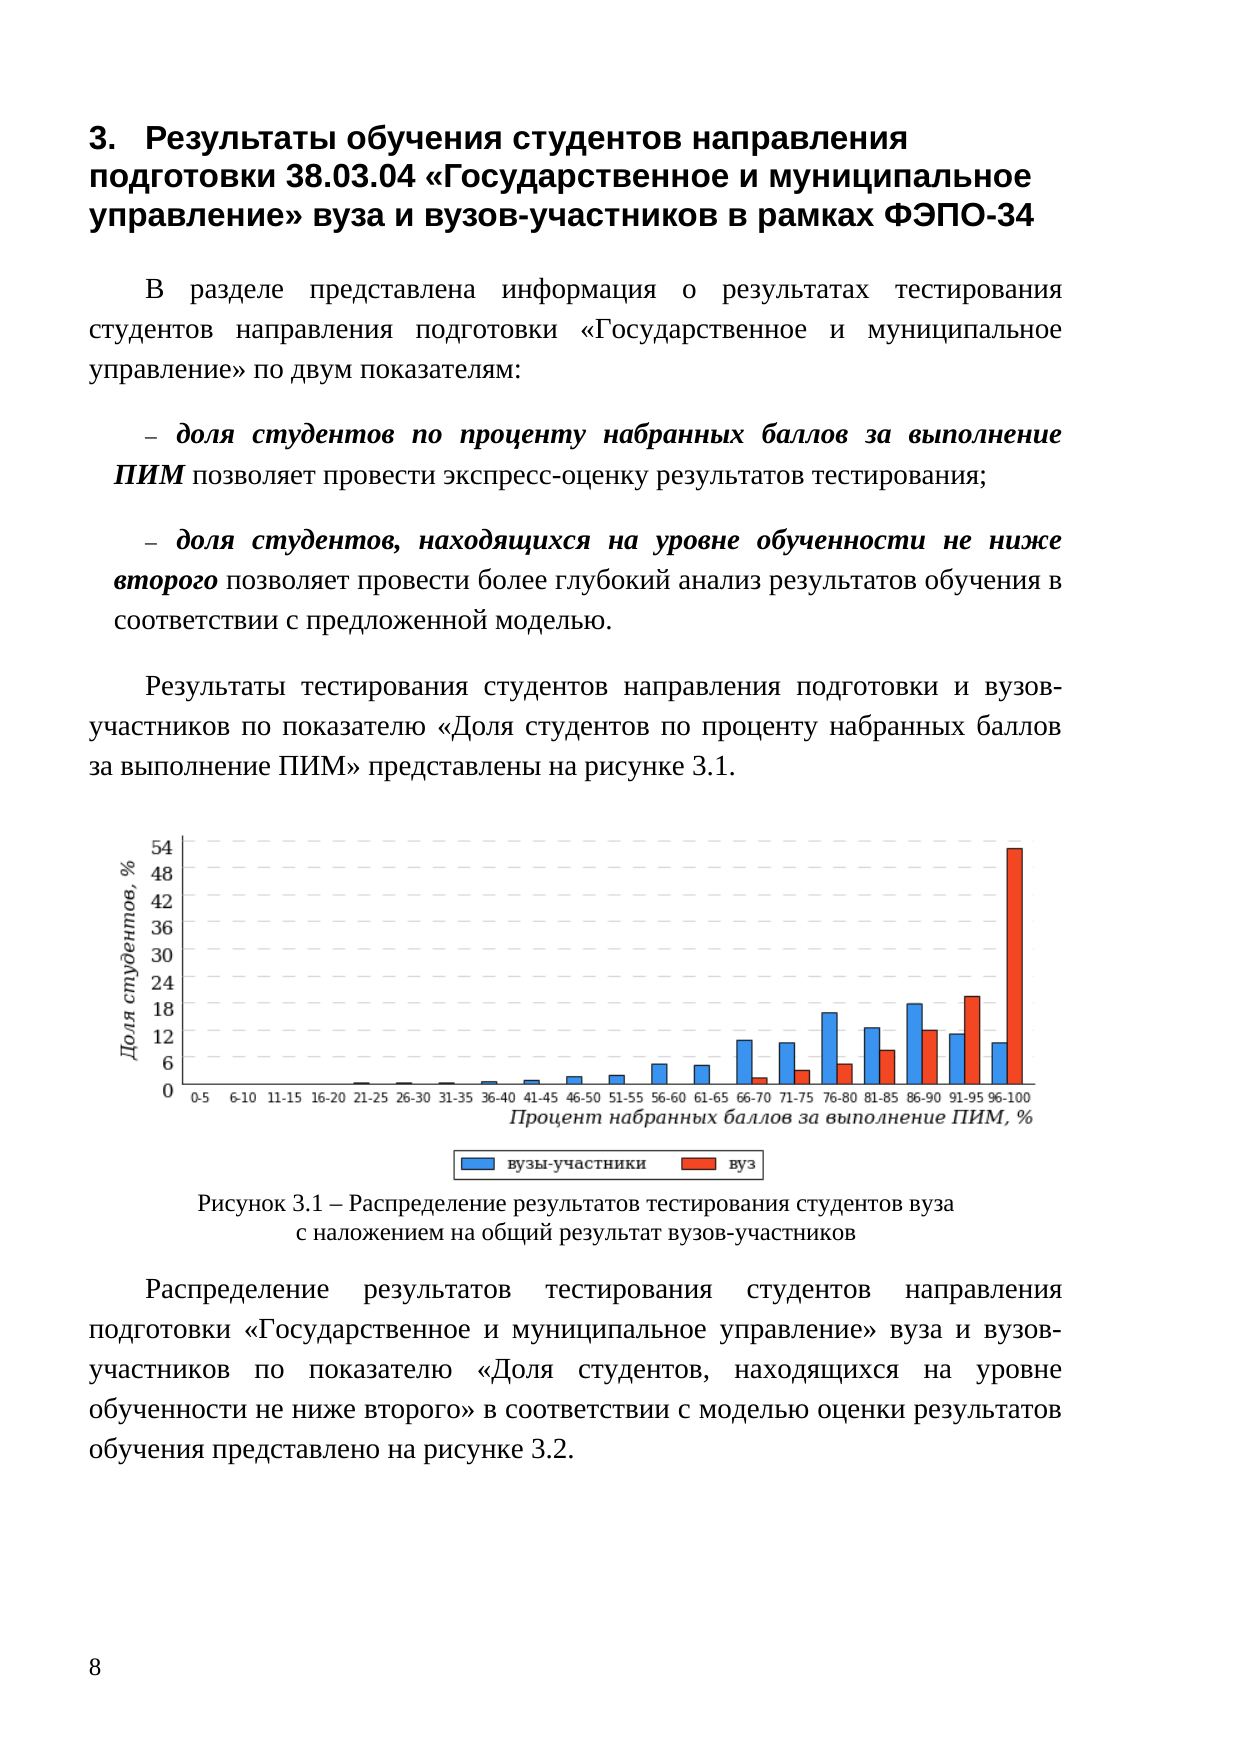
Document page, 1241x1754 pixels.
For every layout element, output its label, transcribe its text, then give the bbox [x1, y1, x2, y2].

text Результаты тестирования студентов направления подготовки и вузов-участников по показателю «Доля студентов по проценту набранных баллов за выполнение ПИМ» представлены на рисунке 3.1. [88, 668, 1063, 782]
subtitle Результаты обучения студентов направления подготовки 38.03.04 «Государственное и муниципальное управление» вуза и вузов-участников в рамках ФЭПО-34 [88, 118, 1063, 233]
text Распределение результатов тестирования студентов направления подготовки «Государственное и муниципальное управление» вуза и вузов-участников по показателю «Доля студентов, находящихся на уровне обученности не ниже второго» в соответствии с моделью оценки результатов обучения представлено на рисунке 3.2. [88, 1271, 1063, 1465]
list доля студентов, находящихся на уровне обученности не ниже второго позволяет провести более глубокий анализ результатов обучения в соответствии с предложенной моделью. [113, 522, 1063, 636]
text В разделе представлена информация о результатах тестирования студентов направления подготовки «Государственное и муниципальное управление» по двум показателям: [88, 271, 1063, 385]
picture [107, 813, 1053, 1189]
list доля студентов по проценту набранных баллов за выполнение ПИМ позволяет провести экспресс-оценку результатов тестирования; [113, 417, 1063, 490]
